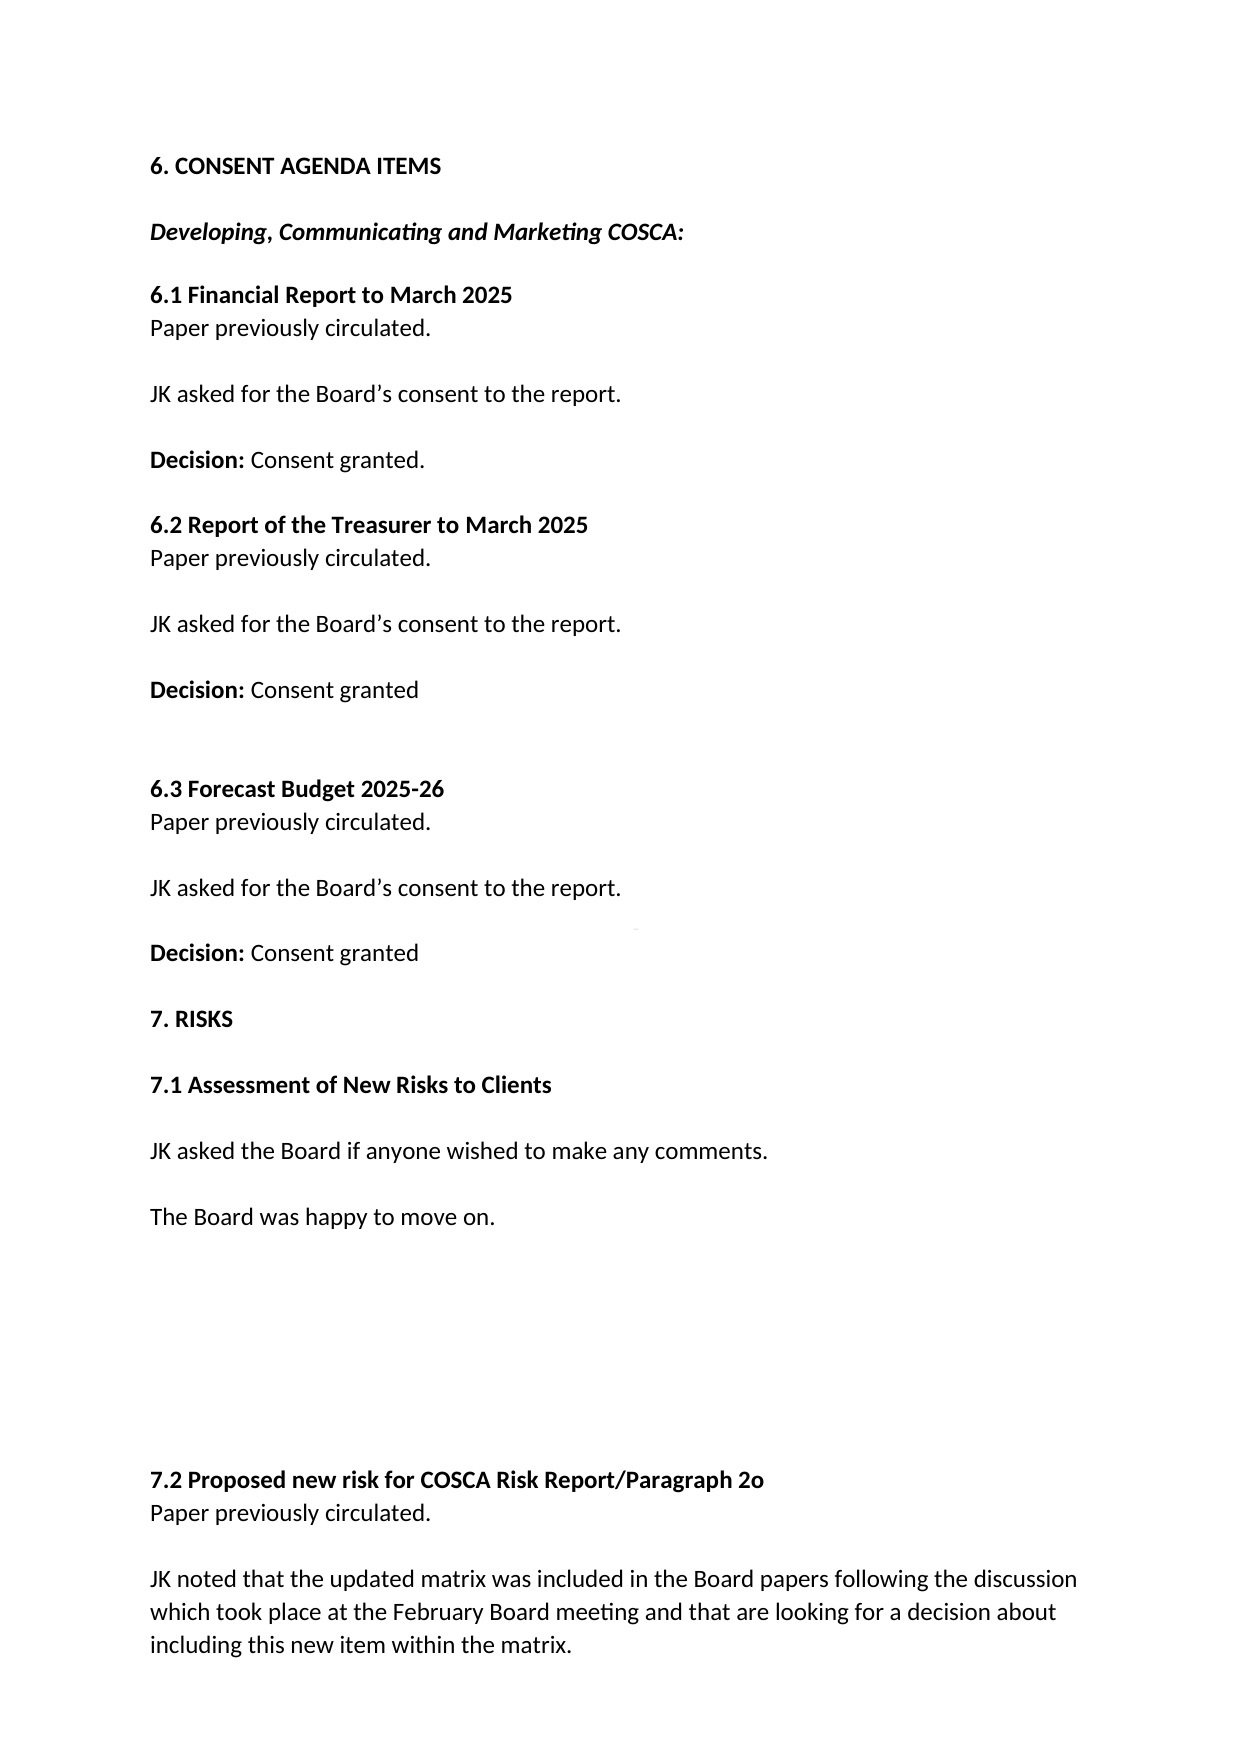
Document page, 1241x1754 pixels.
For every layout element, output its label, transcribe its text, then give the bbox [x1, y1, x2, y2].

text 6.2 Report of the Treasurer to March 2025 [150, 509, 1122, 540]
text The Board was happy to move on. [150, 1201, 1122, 1231]
text 7.2 Proposed new risk for COSCA Risk Report/Paragraph 2o [150, 1464, 1122, 1495]
text Paper previously circulated. [150, 542, 1122, 573]
text JK asked the Board if anyone wished to make any comments. [150, 1135, 1122, 1166]
text Decision: Consent granted [150, 937, 1122, 968]
text 7.1 Assessment of New Risks to Clients [150, 1069, 1122, 1100]
text 7. RISKS [150, 1003, 1122, 1034]
text JK noted that the updated matrix was included in the Board papers following the discussion which took place at the February Board meeting and that are looking for a decision about including this new item within the matrix. [150, 1563, 1122, 1659]
text JK asked for the Board’s consent to the report. [150, 608, 1122, 639]
text JK asked for the Board’s consent to the report. [150, 378, 1122, 408]
text 6.3 Forecast Budget 2025-26 [150, 773, 1122, 803]
text Paper previously circulated. [150, 1497, 1122, 1528]
text Paper previously circulated. [150, 806, 1122, 836]
text JK asked for the Board’s consent to the report. [150, 872, 1122, 902]
text Paper previously circulated. [150, 312, 1122, 343]
text 6.1 Financial Report to March 2025 [150, 279, 1122, 310]
text Developing, Communicating and Marketing COSCA: [150, 216, 1122, 246]
text Decision: Consent granted [150, 674, 1122, 705]
text 6. CONSENT AGENDA ITEMS [150, 150, 1122, 181]
text Decision: Consent granted. [150, 444, 1122, 474]
